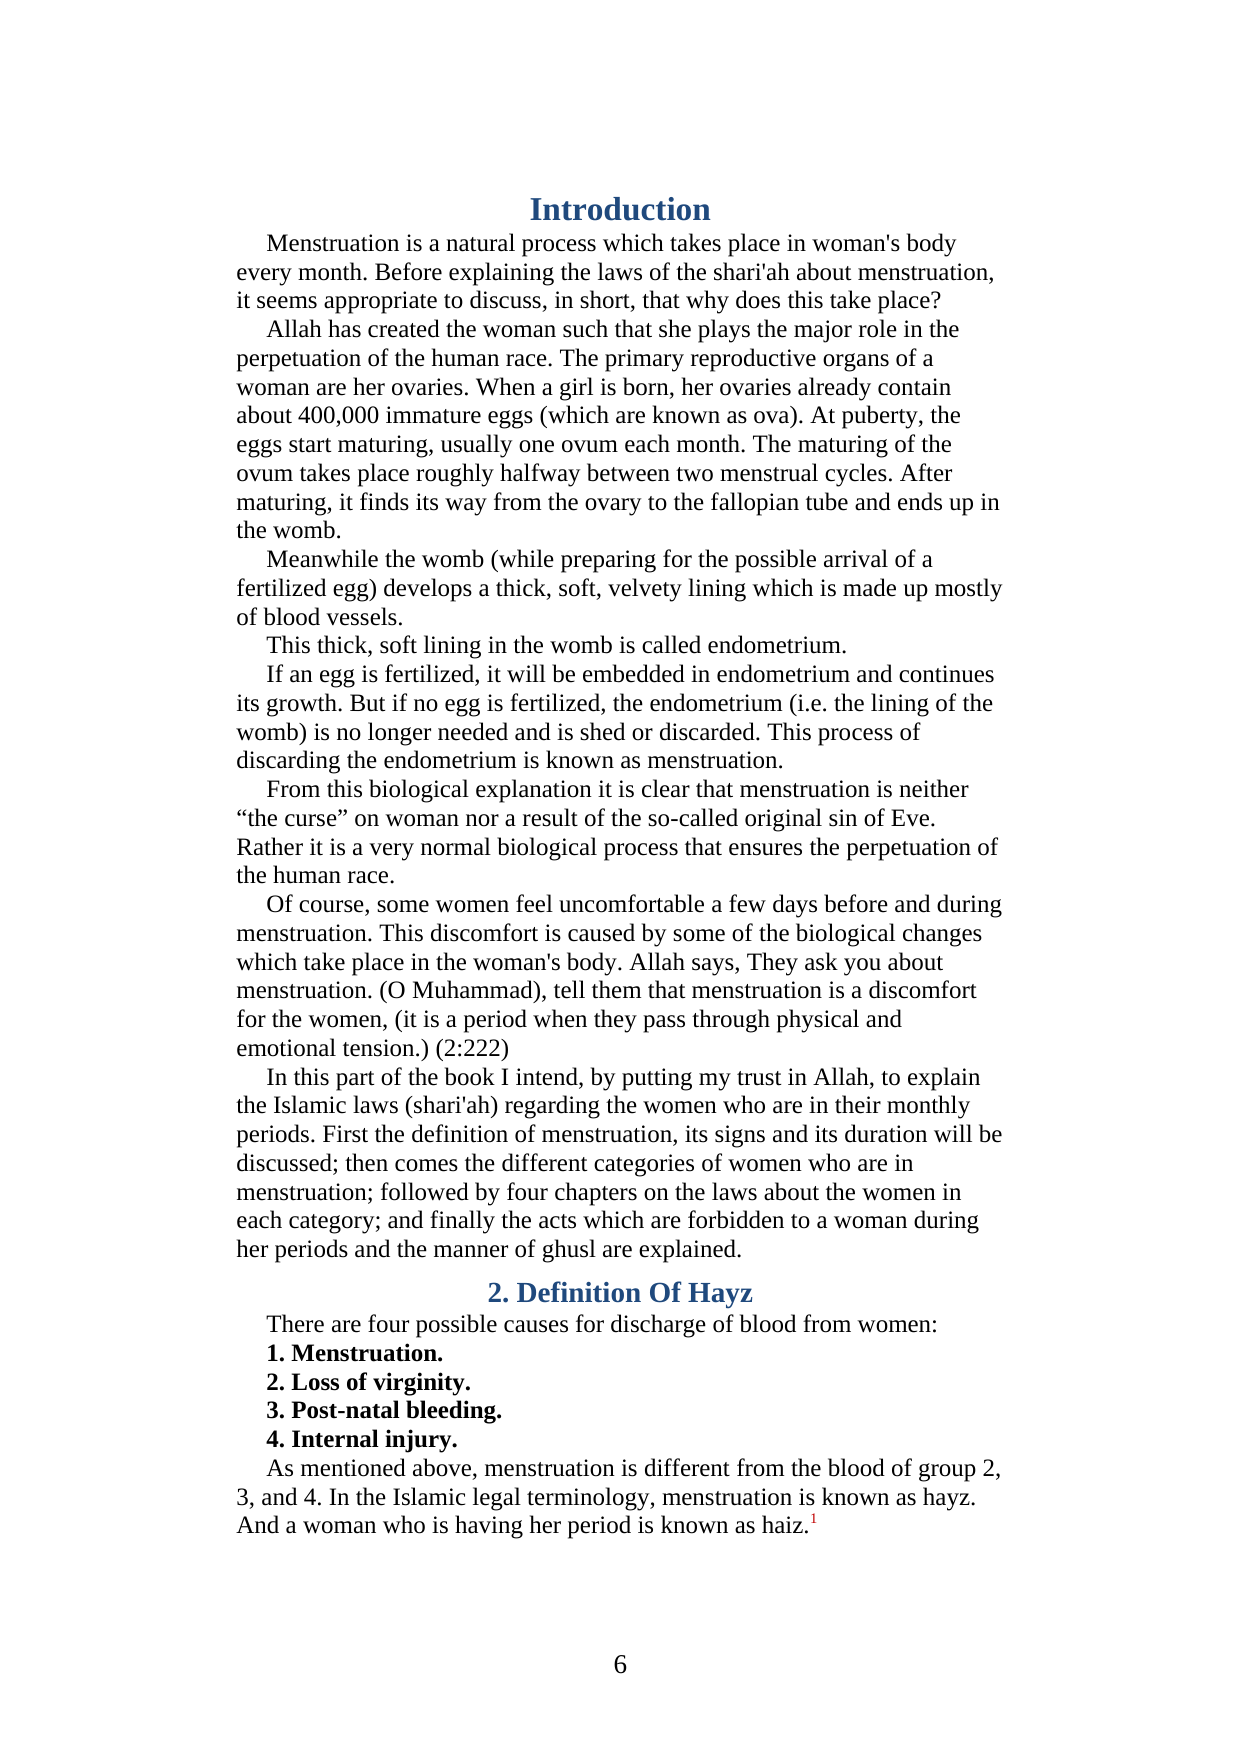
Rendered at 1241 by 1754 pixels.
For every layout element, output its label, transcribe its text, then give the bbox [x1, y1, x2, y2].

text 2. Loss of virginity. [236, 1367, 1004, 1395]
text 1. Menstruation. [236, 1338, 1004, 1367]
text This thick, soft lining in the womb is called endometrium. [236, 631, 1004, 659]
text Of course, some women feel uncomfortable a few days before and during menstruation. This discomfort is caused by some of the biological changes which take place in the woman's body. Allah says, They ask you about menstruation. (O Muhammad), tell them that menstruation is a discomfort for the women, (it is a period when they pass through physical and emotional tension.) (2:222) [236, 889, 1004, 1062]
text From this biological explanation it is clear that menstruation is neither “the curse” on woman nor a result of the so‑called original sin of Eve. Rather it is a very normal biological process that ensures the perpetuation of the human race. [236, 774, 1004, 889]
text Meanwhile the womb (while preparing for the possi­ble arrival of a fertilized egg) develops a thick, soft, velvety lining which is made up mostly of blood vessels. [236, 544, 1004, 631]
subtitle Introduction [236, 190, 1004, 228]
text As mentioned above, menstruation is different from the blood of group 2, 3, and 4. In the Islamic legal ter­minology, menstruation is known as hayz. And a woman who is having her period is known as haiz.1 [236, 1453, 1004, 1539]
text Menstruation is a natural process which takes place in woman's body every month. Before explaining the laws of the shari'ah about menstruation, it seems ap­propriate to discuss, in short, that why does this take place? [236, 228, 1004, 314]
text Allah has created the woman such that she plays the major role in the perpetuation of the human race. The primary reproductive organs of a woman are her ovaries. When a girl is born, her ovaries already con­tain about 400,000 immature eggs (which are known as ova). At puberty, the eggs start maturing, usually one ovum each month. The maturing of the ovum takes place roughly halfway between two menstrual cycles. After maturing, it finds its way from the ovary to the fallopian tube and ends up in the womb. [236, 314, 1004, 544]
subtitle 2. Definition Of Hayz [236, 1276, 1004, 1309]
text 4. Internal injury. [236, 1424, 1004, 1453]
text There are four possible causes for discharge of blood from women: [236, 1309, 1004, 1338]
text If an egg is fertilized, it will be embedded in en­dometrium and continues its growth. But if no egg is fer­tilized, the endometrium (i.e. the lining of the womb) is no longer needed and is shed or discarded. This pro­cess of discarding the endometrium is known as menstruation. [236, 659, 1004, 774]
text 3. Post‑natal bleeding. [236, 1395, 1004, 1424]
text In this part of the book I intend, by putting my trust in Allah, to explain the Islamic laws (shari'ah) regarding the women who are in their monthly periods. First the definition of menstruation, its signs and its duration will be discussed; then comes the different categories of women who are in menstruation; followed by four chapters on the laws about the women in each category; and finally the acts which are forbidden to a woman dur­ing her periods and the manner of ghusl are explained. [236, 1062, 1004, 1263]
